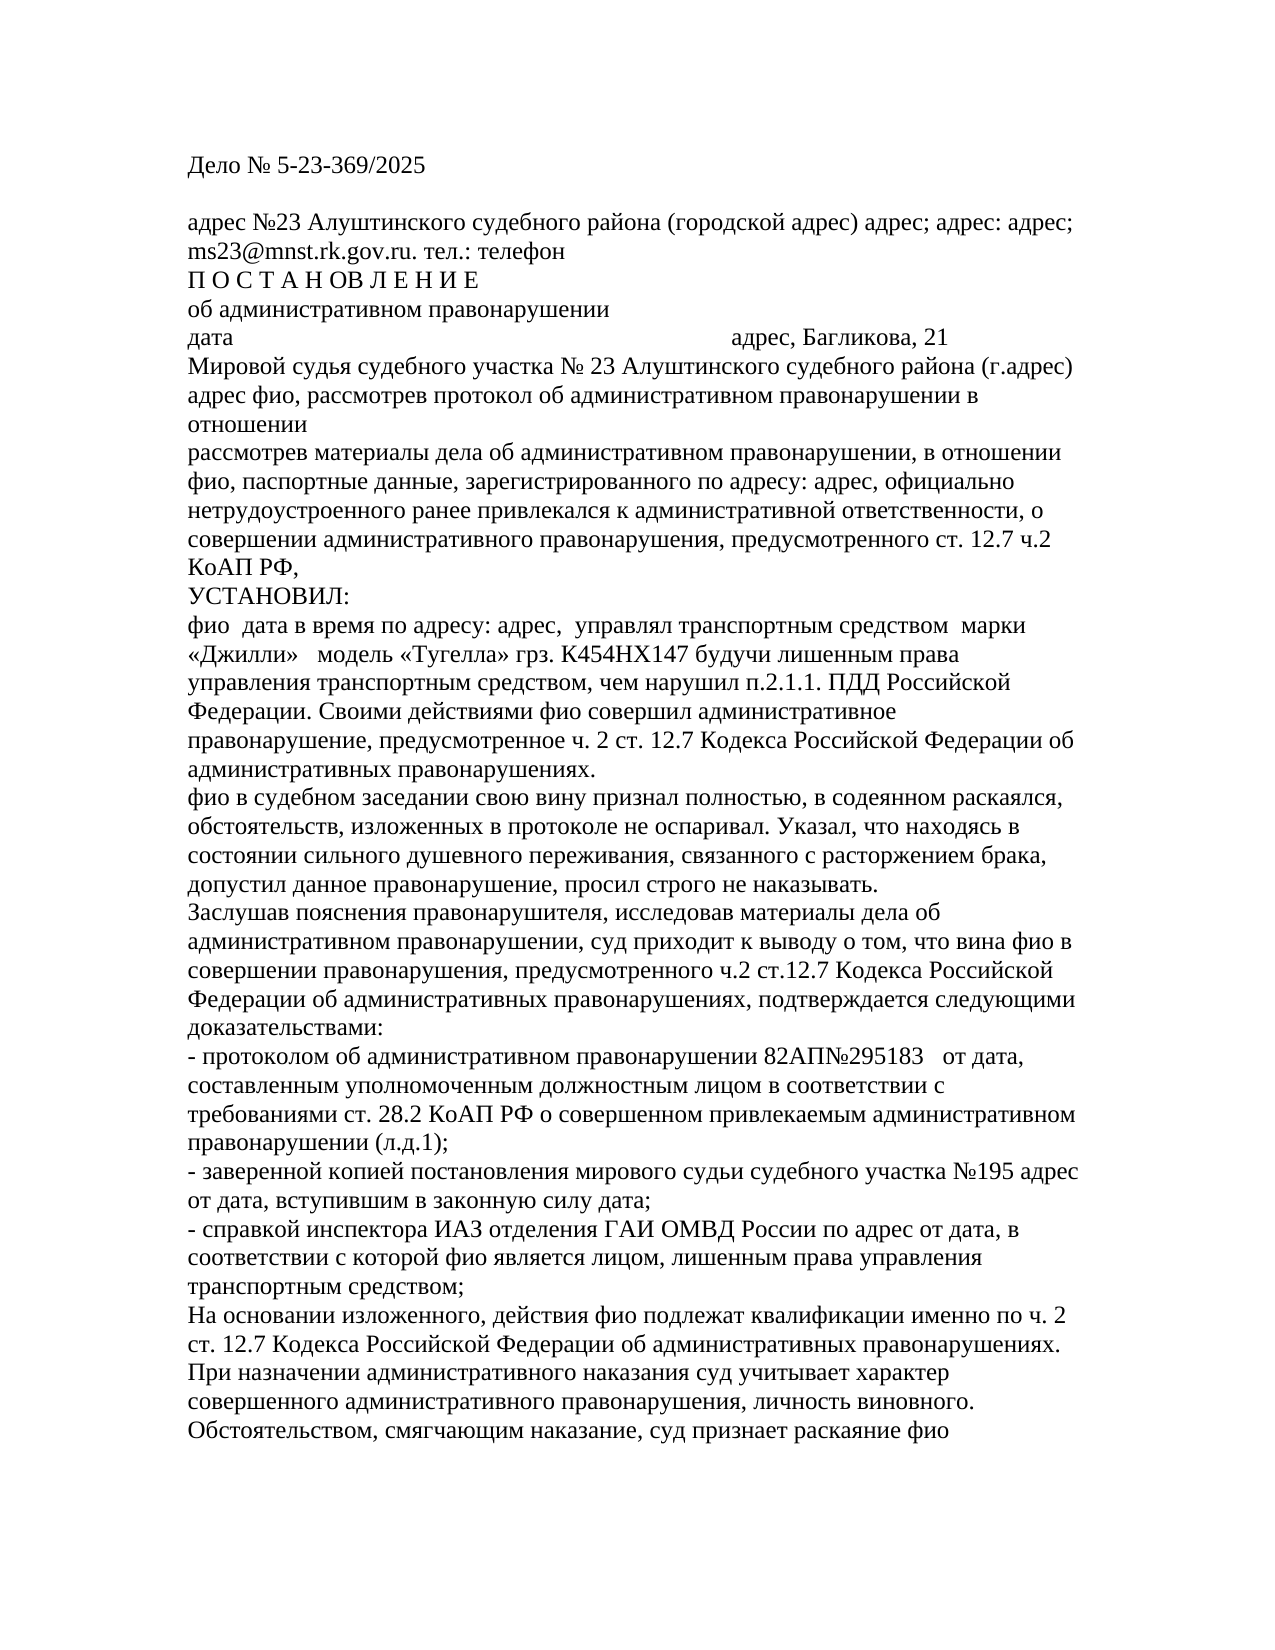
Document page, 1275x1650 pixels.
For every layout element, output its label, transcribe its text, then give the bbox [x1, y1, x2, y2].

text рассмотрев материалы дела об административном правонарушении, в отношении фио, паспортные данные, зарегистрированного по адресу: адрес, официально нетрудоустроенного ранее привлекался к административной ответственности, о совершении административного правонарушения, предусмотренного ст. 12.7 ч.2 КоАП РФ, [187, 437, 1087, 581]
text Заслушав пояснения правонарушителя, исследовав материалы дела об административном правонарушении, суд приходит к выводу о том, что вина фио в совершении правонарушения, предусмотренного ч.2 ст.12.7 Кодекса Российской Федерации об административных правонарушениях, подтверждается следующими доказательствами: [187, 897, 1087, 1041]
text - заверенной копией постановления мирового судьи судебного участка №195 адрес от дата, вступившим в законную силу дата; [187, 1156, 1087, 1214]
text Дело № 5-23-369/2025 [187, 150, 1087, 179]
text об административном правонарушении [187, 294, 1087, 322]
text При назначении административного наказания суд учитывает характер совершенного административного правонарушения, личность виновного. [187, 1357, 1087, 1415]
text дата адрес, Багликова, 21 [187, 322, 1087, 351]
text Обстоятельством, смягчающим наказание, суд признает раскаяние фио [187, 1415, 1087, 1444]
text УСТАНОВИЛ: [187, 581, 1087, 610]
text П О С Т А Н ОВ Л Е Н И Е [187, 265, 1087, 294]
text фио в судебном заседании свою вину признал полностью, в содеянном раскаялся, обстоятельств, изложенных в протоколе не оспаривал. Указал, что находясь в состоянии сильного душевного переживания, связанного с расторжением брака, допустил данное правонарушение, просил строго не наказывать. [187, 782, 1087, 897]
text - протоколом об административном правонарушении 82АП№295183 от дата, составленным уполномоченным должностным лицом в соответствии с требованиями ст. 28.2 КоАП РФ о совершенном привлекаемым административном правонарушении (л.д.1); [187, 1041, 1087, 1156]
text - справкой инспектора ИАЗ отделения ГАИ ОМВД России по адрес от дата, в соответствии с которой фио является лицом, лишенным права управления транспортным средством; [187, 1214, 1087, 1300]
text фио дата в время по адресу: адрес, управлял транспортным средством марки «Джилли» модель «Тугелла» грз. К454НХ147 будучи лишенным права управления транспортным средством, чем нарушил п.2.1.1. ПДД Российской Федерации. Своими действиями фио совершил административное правонарушение, предусмотренное ч. 2 ст. 12.7 Кодекса Российской Федерации об административных правонарушениях. [187, 610, 1087, 782]
text На основании изложенного, действия фио подлежат квалификации именно по ч. 2 ст. 12.7 Кодекса Российской Федерации об административных правонарушениях. [187, 1300, 1087, 1357]
text адрес №23 Алуштинского судебного района (городской адрес) адрес; адрес: адрес; ms23@mnst.rk.gov.ru. тел.: телефон [187, 207, 1087, 265]
text Мировой судья судебного участка № 23 Алуштинского судебного района (г.адрес) адрес фио, рассмотрев протокол об административном правонарушении в отношении [187, 351, 1087, 437]
